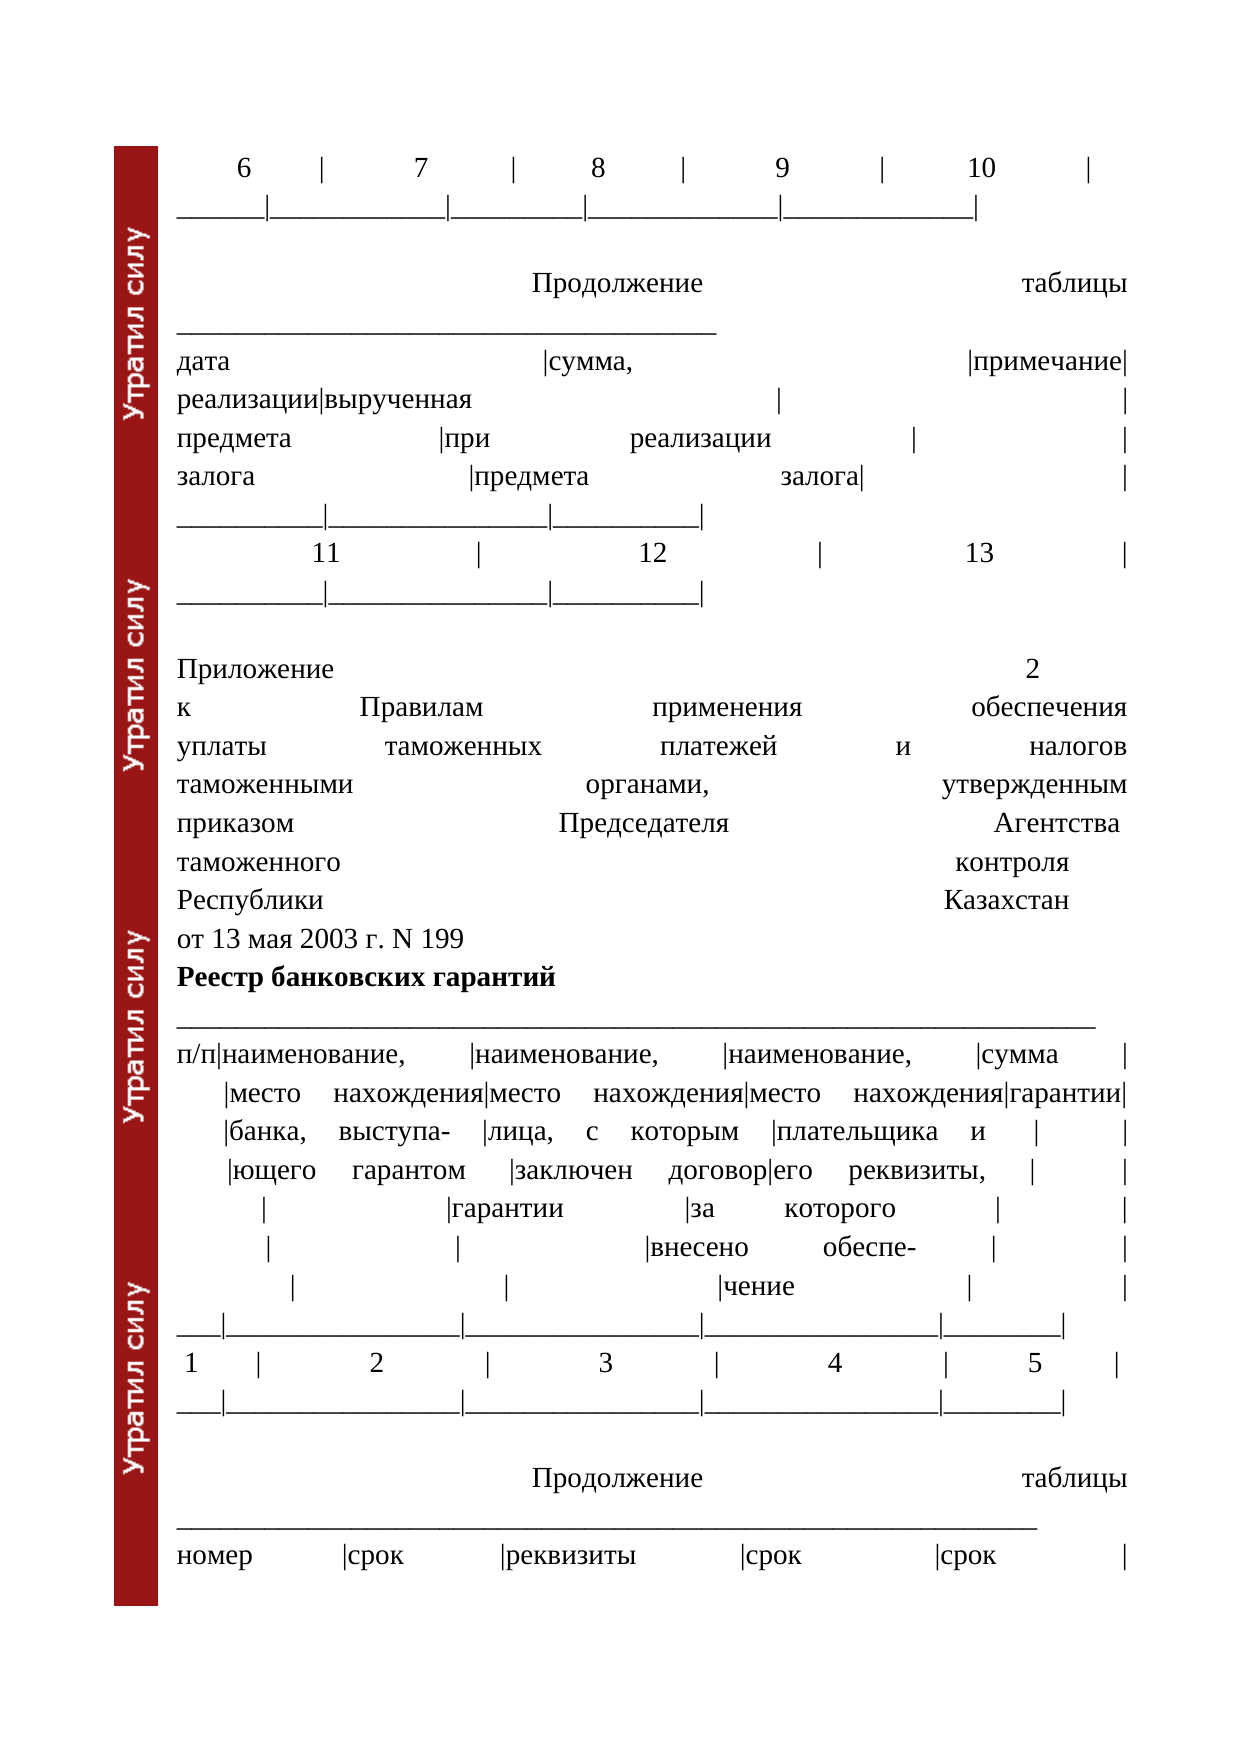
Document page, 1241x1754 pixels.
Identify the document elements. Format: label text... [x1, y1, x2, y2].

picture [114, 1571, 158, 1606]
picture [114, 146, 158, 150]
picture [114, 954, 158, 959]
picture [114, 993, 158, 998]
text Реестр банковских гарантий [112, 959, 1128, 993]
picture [114, 607, 158, 651]
text Приложение 2 к Правилам применения обеспечения уплаты таможенных платежей и налогов таможенными органами, утвержденным приказом Председателя Агентства таможенного контроля Республики Казахстан от 13 мая 2003 г. N 199 [112, 651, 1128, 954]
